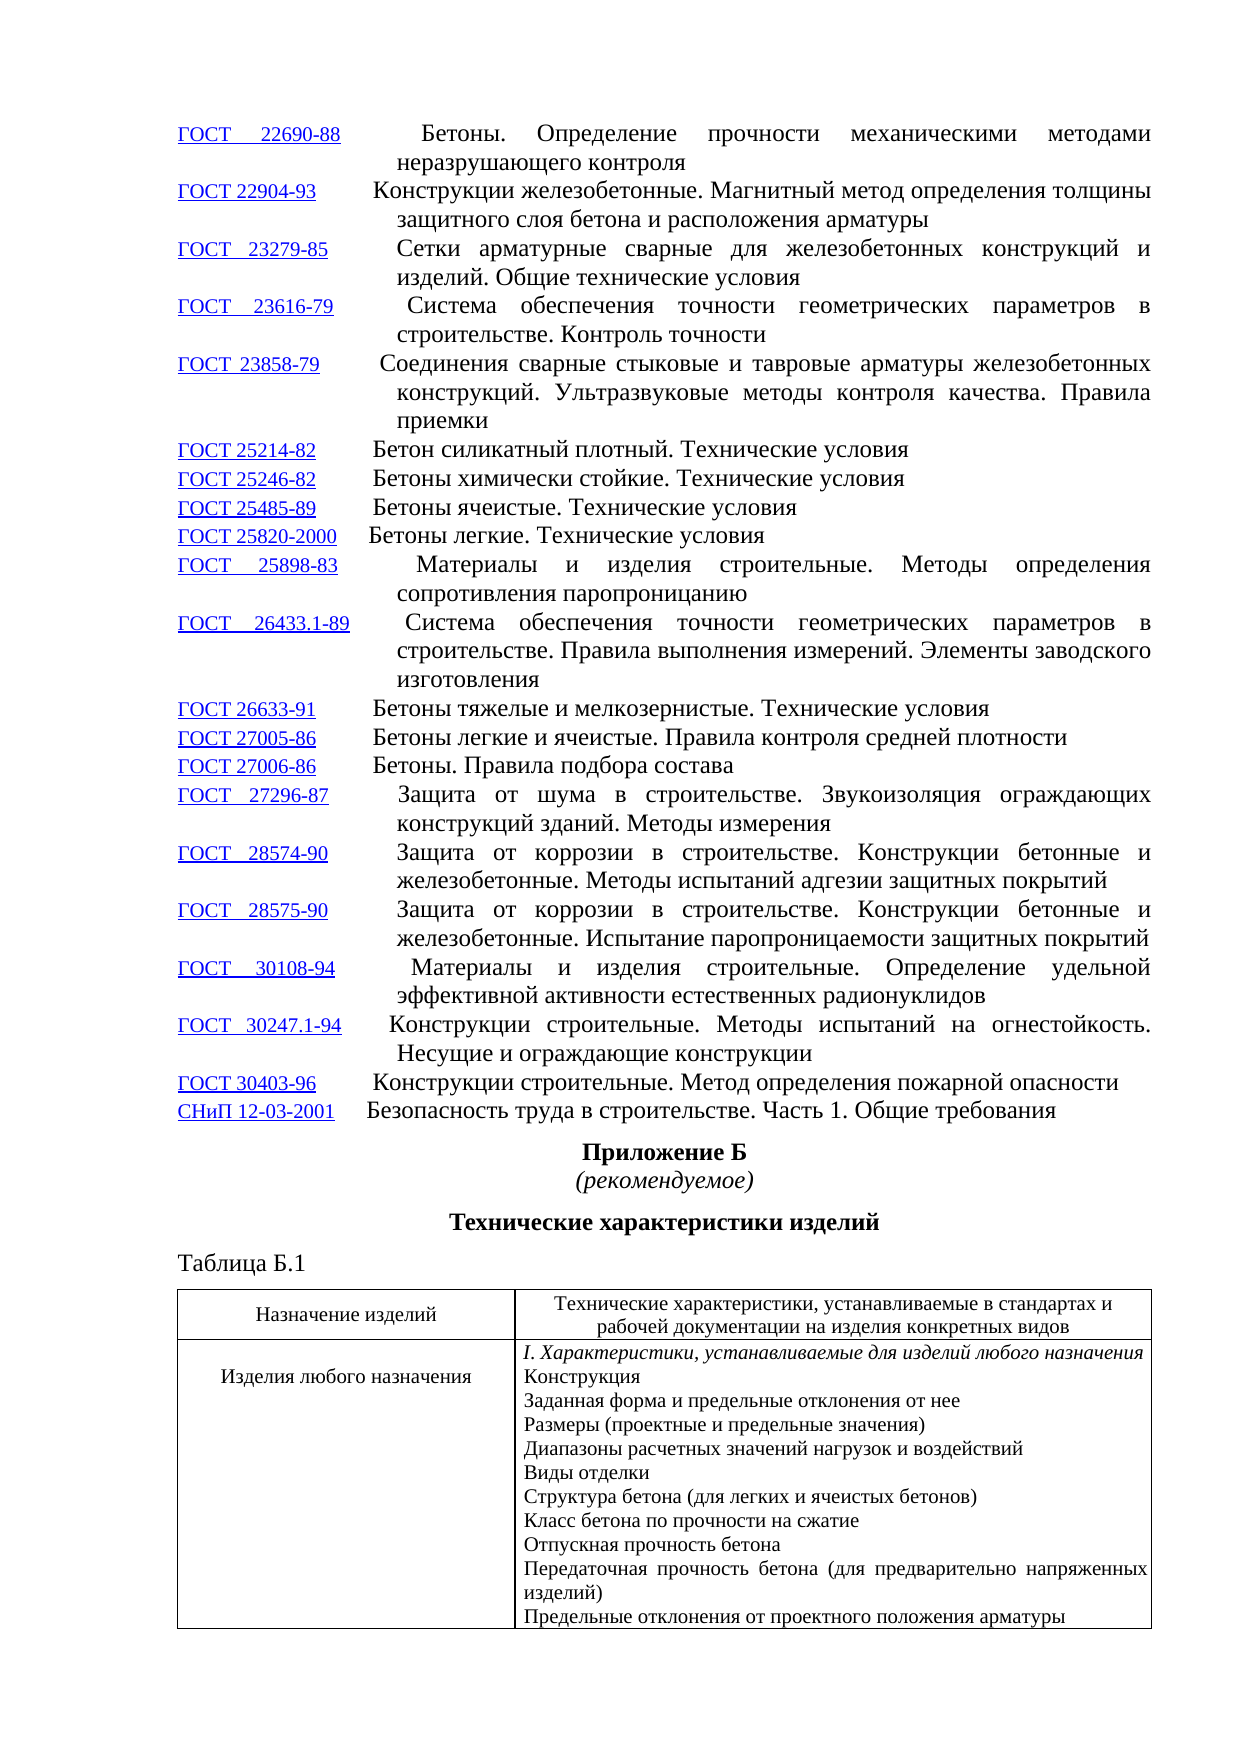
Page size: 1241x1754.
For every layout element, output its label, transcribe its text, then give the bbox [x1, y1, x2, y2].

table_cell I. Характеристики, устанавливаемые для изделий любого назначения [516, 1340, 1151, 1364]
text СНиП 12-03-2001 Безопасность труда в строительстве. Часть 1. Общие требования [177, 1096, 1152, 1124]
text ГОСТ 23279-85 Сетки арматурные сварные для железобетонных конструкций и изделий. Общие технические условия [177, 233, 1152, 291]
text ГОСТ 26433.1-89 Система обеспечения точности геометрических параметров в строительстве. Правила выполнения измерений. Элементы заводского изготовления [177, 607, 1152, 693]
text ГОСТ 30403-96 Конструкции строительные. Метод определения пожарной опасности [177, 1067, 1152, 1096]
table_header Технические характеристики, устанавливаемые в стандартах и рабочей документации на изделия конкретных видов [516, 1290, 1151, 1338]
text ГОСТ 30247.1-94 Конструкции строительные. Методы испытаний на огнестойкость. Несущие и ограждающие конструкции [177, 1009, 1152, 1067]
text ГОСТ 28574-90 Защита от коррозии в строительстве. Конструкции бетонные и железобетонные. Методы испытаний адгезии защитных покрытий [177, 837, 1152, 894]
text ГОСТ 25246-82 Бетоны химически стойкие. Технические условия [177, 463, 1152, 492]
text Приложение Б [177, 1137, 1152, 1166]
text ГОСТ 25898-83 Материалы и изделия строительные. Методы определения сопротивления паропроницанию [177, 549, 1152, 607]
text ГОСТ 30108-94 Материалы и изделия строительные. Определение удельной эффективной активности естественных радионуклидов [177, 952, 1152, 1009]
table_cell [178, 1340, 514, 1364]
text ГОСТ 23858-79 Соединения сварные стыковые и тавровые арматуры железобетонных конструкций. Ультразвуковые методы контроля качества. Правила приемки [177, 348, 1152, 434]
text (рекомендуемое) [177, 1166, 1152, 1194]
text ГОСТ 25214-82 Бетон силикатный плотный. Технические условия [177, 434, 1152, 463]
text ГОСТ 25820-2000 Бетоны легкие. Технические условия [177, 521, 1152, 549]
table_header Назначение изделий [178, 1290, 514, 1338]
text ГОСТ 26633-91 Бетоны тяжелые и мелкозернистые. Технические условия [177, 693, 1152, 722]
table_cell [516, 1364, 1151, 1628]
text ГОСТ 27296-87 Защита от шума в строительстве. Звукоизоляция ограждающих конструкций зданий. Методы измерения [177, 779, 1152, 837]
table_cell Изделия любого назначения [178, 1364, 514, 1628]
text ГОСТ 27005-86 Бетоны легкие и ячеистые. Правила контроля средней плотности [177, 722, 1152, 751]
text ГОСТ 25485-89 Бетоны ячеистые. Технические условия [177, 492, 1152, 521]
text Технические характеристики изделий [177, 1207, 1152, 1236]
text ГОСТ 23616-79 Система обеспечения точности геометрических параметров в строительстве. Контроль точности [177, 291, 1152, 348]
text ГОСТ 22904-93 Конструкции железобетонные. Магнитный метод определения толщины защитного слоя бетона и расположения арматуры [177, 176, 1152, 233]
text ГОСТ 28575-90 Защита от коррозии в строительстве. Конструкции бетонные и железобетонные. Испытание паропроницаемости защитных покрытий [177, 894, 1152, 952]
text Таблица Б.1 [177, 1248, 1152, 1277]
text ГОСТ 27006-86 Бетоны. Правила подбора состава [177, 751, 1152, 779]
text ГОСТ 22690-88 Бетоны. Определение прочности механическими методами неразрушающего контроля [177, 118, 1152, 176]
